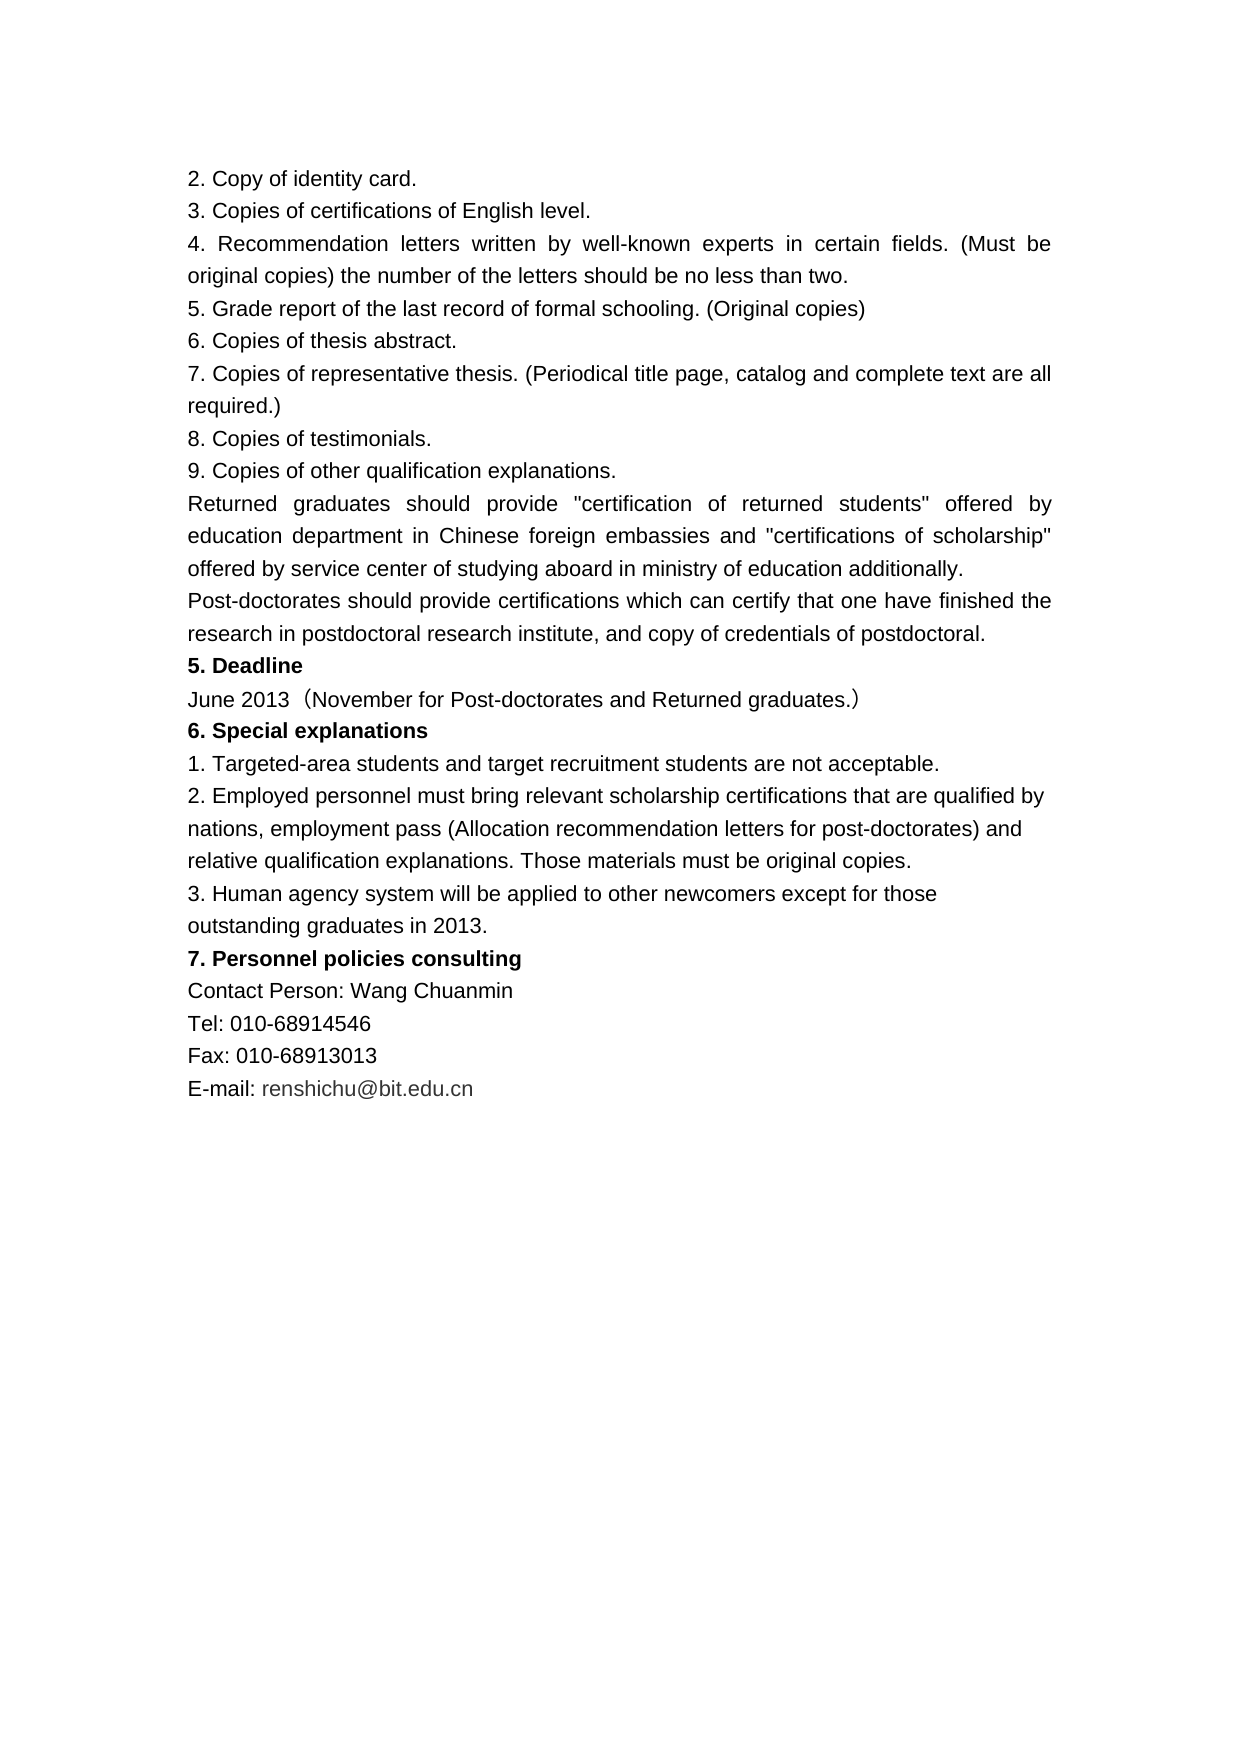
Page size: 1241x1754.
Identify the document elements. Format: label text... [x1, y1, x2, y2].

text June 2013（November for Post-doctorates and Returned graduates.） [187, 682, 1053, 714]
text Fax: 010-68913013 [187, 1039, 1053, 1072]
text 2. Copy of identity card. [187, 162, 1053, 194]
text Contact Person: Wang Chuanmin [187, 974, 1053, 1007]
text 8. Copies of testimonials. [187, 422, 1053, 454]
text 7. Personnel policies consulting [187, 942, 1053, 974]
text Tel: 010-68914546 [187, 1007, 1053, 1039]
text 5. Grade report of the last record of formal schooling. (Original copies) [187, 292, 1053, 324]
text E-mail: renshichu@bit.edu.cn [187, 1072, 1053, 1104]
text 4. Recommendation letters written by well-known experts in certain fields. (Must be original copies) the number of the letters should be no less than two. [187, 227, 1053, 292]
text 1. Targeted-area students and target recruitment students are not acceptable. [187, 747, 1053, 779]
text Returned graduates should provide "certification of returned students" offered by education department in Chinese foreign embassies and "certifications of scholarship" offered by service center of studying aboard in ministry of education additionally. [187, 487, 1053, 584]
text Post-doctorates should provide certifications which can certify that one have finished the research in postdoctoral research institute, and copy of credentials of postdoctoral. [187, 584, 1053, 649]
text 6. Copies of thesis abstract. [187, 324, 1053, 357]
text 6. Special explanations [187, 714, 1053, 747]
text 7. Copies of representative thesis. (Periodical title page, catalog and complete text are all required.) [187, 357, 1053, 422]
text 3. Copies of certifications of English level. [187, 194, 1053, 227]
text 5. Deadline [187, 649, 1053, 682]
text 3. Human agency system will be applied to other newcomers except for those outstanding graduates in 2013. [187, 877, 1053, 942]
text 9. Copies of other qualification explanations. [187, 454, 1053, 487]
text 2. Employed personnel must bring relevant scholarship certifications that are qualified by nations, employment pass (Allocation recommendation letters for post-doctorates) and relative qualification explanations. Those materials must be original copies. [187, 779, 1053, 877]
